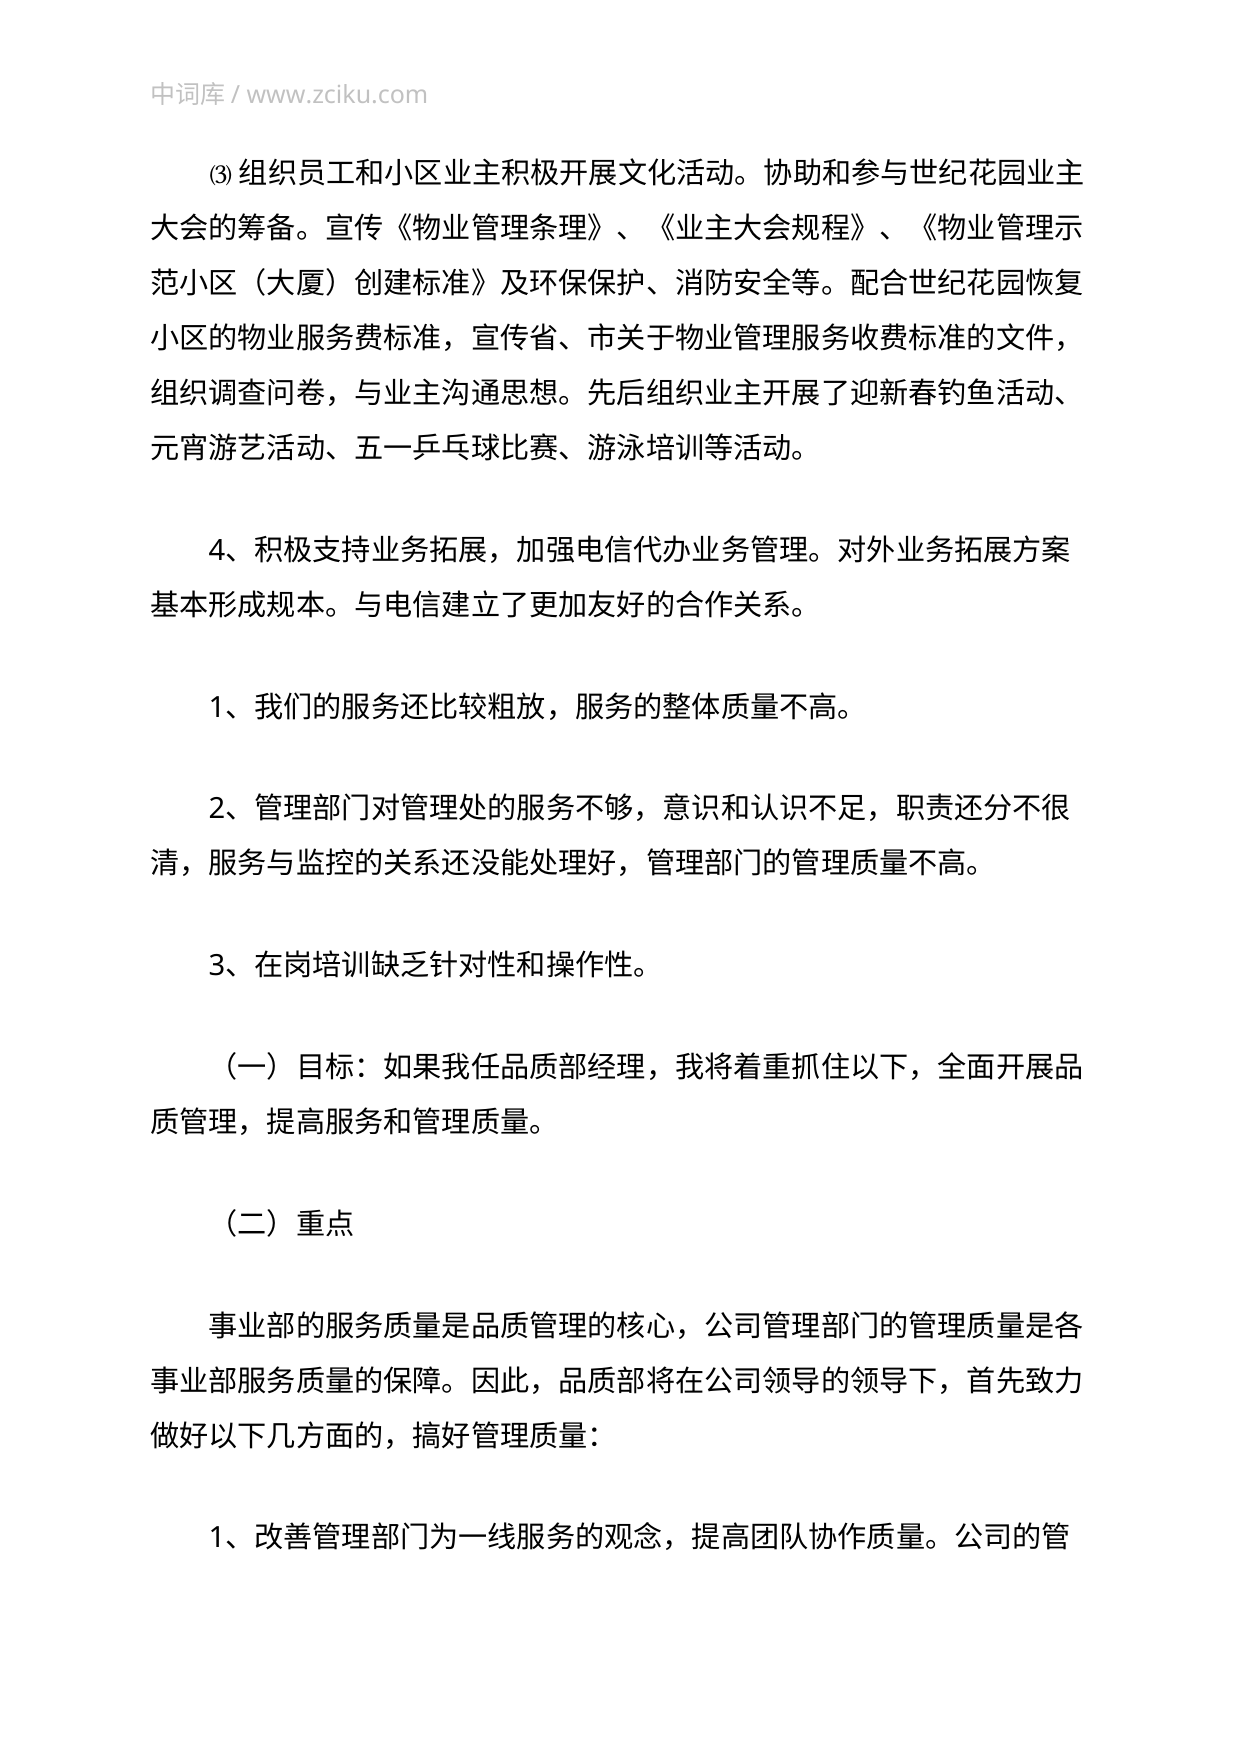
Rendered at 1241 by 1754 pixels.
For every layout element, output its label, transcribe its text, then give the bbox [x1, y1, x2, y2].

text 3、在岗培训缺乏针对性和操作性。 [150, 942, 1090, 984]
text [150, 1514, 1090, 1556]
text （一）目标：如果我任品质部经理，我将着重抓住以下，全面开展品质管理，提高服务和管理质量。 [150, 1044, 1090, 1141]
text 事业部的服务质量是品质管理的核心，公司管理部门的管理质量是各事业部服务质量的保障。因此，品质部将在公司领导的领导下，首先致力做好以下几方面的，搞好管理质量： [150, 1302, 1090, 1454]
text （二）重点 [150, 1201, 1090, 1243]
text 2、管理部门对管理处的服务不够，意识和认识不足，职责还分不很清，服务与监控的关系还没能处理好，管理部门的管理质量不高。 [150, 785, 1090, 882]
text 1、我们的服务还比较粗放，服务的整体质量不高。 [150, 683, 1090, 726]
text ⑶组织员工和小区业主积极开展文化活动。协助和参与世纪花园业主大会的筹备。宣传《物业管理条理》、《业主大会规程》、《物业管理示范小区（大厦）创建标准》及环保保护、消防安全等。配合世纪花园恢复小区的物业服务费标准，宣传省、市关于物业管理服务收费标准的文件，组织调查问卷，与业主沟通思想。先后组织业主开展了迎新春钓鱼活动、元宵游艺活动、五一乒乓球比赛、游泳培训等活动。 [150, 150, 1090, 467]
text 4、积极支持业务拓展，加强电信代办业务管理。对外业务拓展方案基本形成规本。与电信建立了更加友好的合作关系。 [150, 526, 1090, 624]
